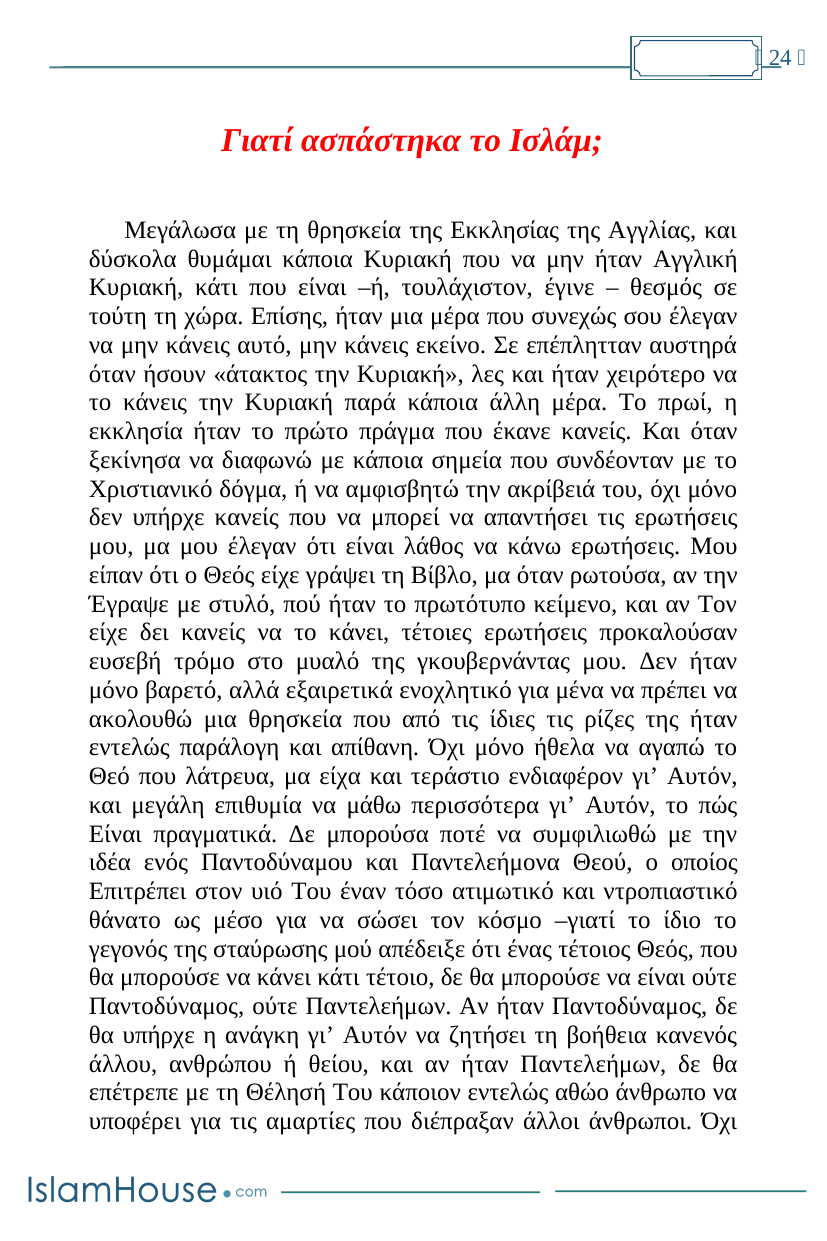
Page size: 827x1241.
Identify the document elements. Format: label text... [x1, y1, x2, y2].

text Γιατί ασπάστηκα το Ισλάμ; [89, 120, 738, 158]
picture [548, 1170, 807, 1208]
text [89, 215, 738, 1135]
picture [20, 1171, 541, 1209]
